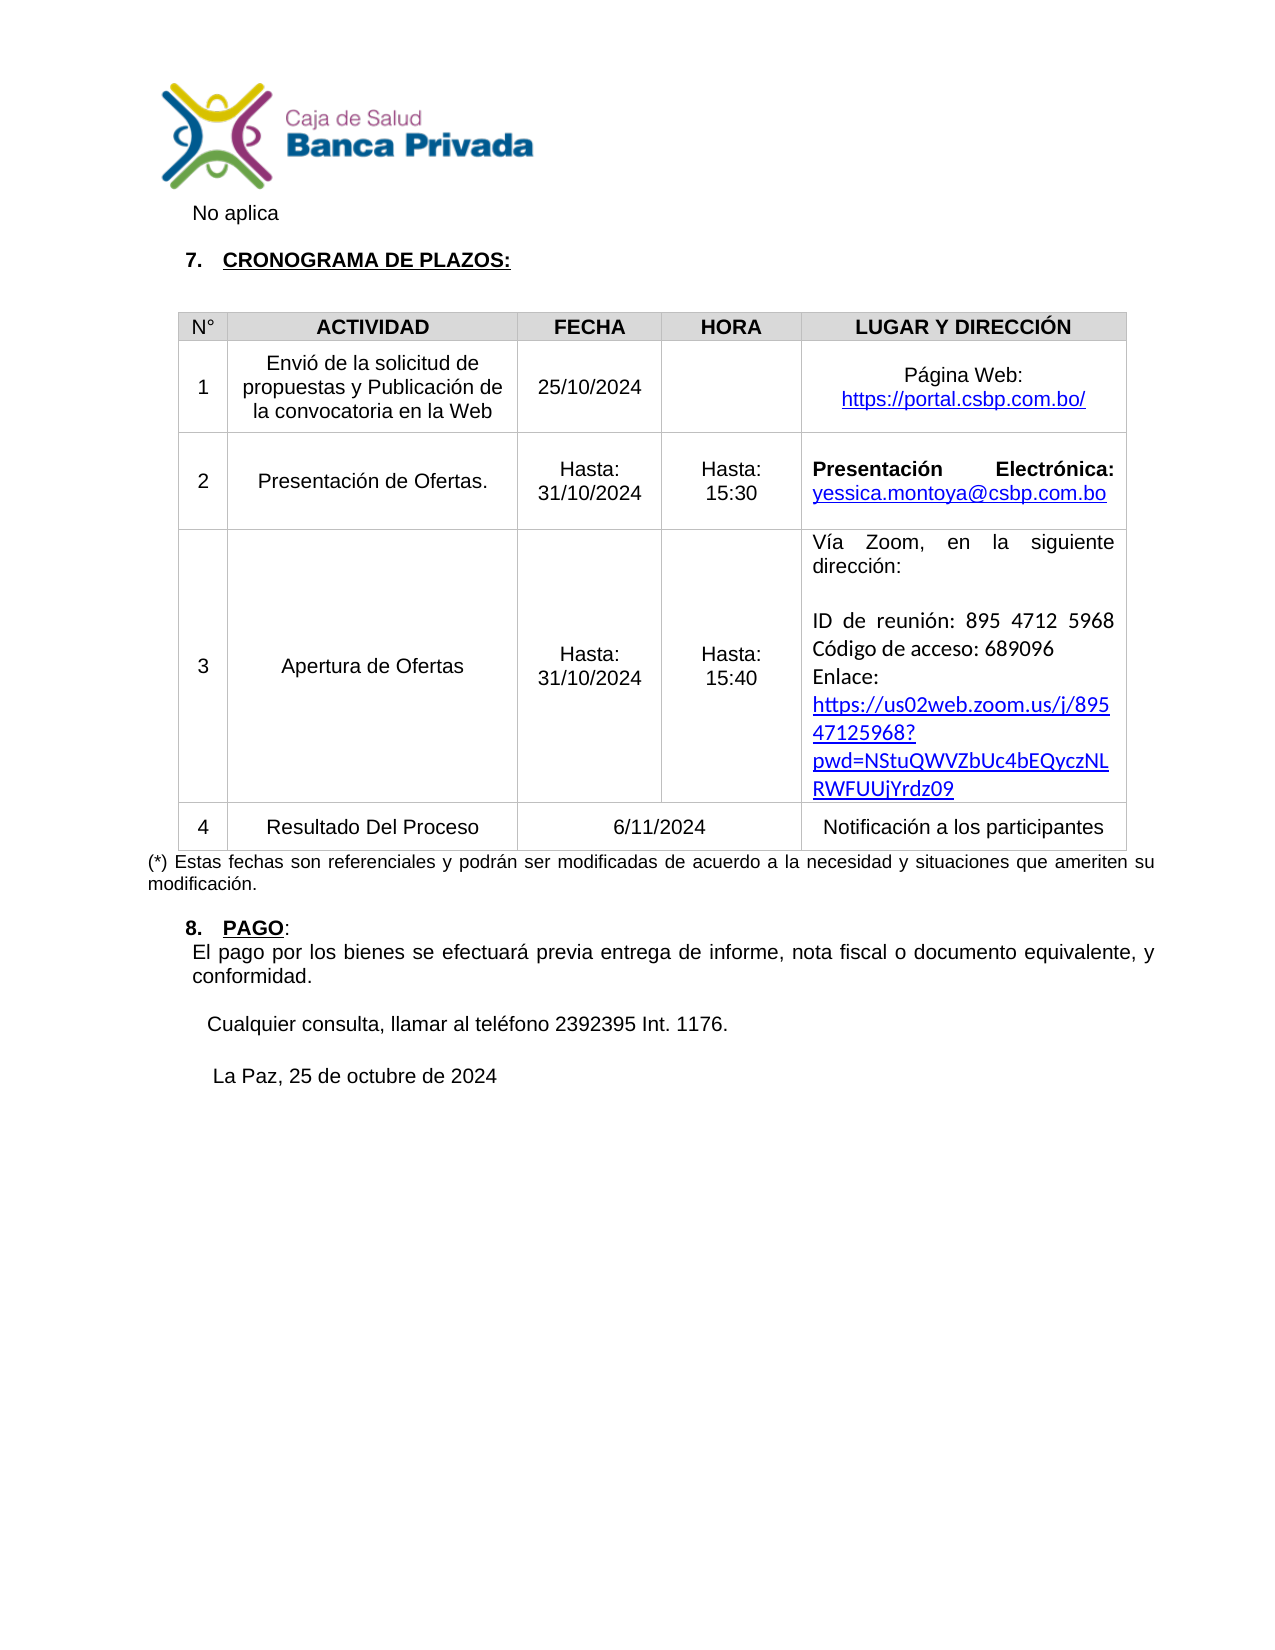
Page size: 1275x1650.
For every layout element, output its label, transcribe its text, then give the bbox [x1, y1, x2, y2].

table_cell Hasta: 15:30 [662, 433, 801, 529]
table_cell 1 [179, 341, 227, 432]
table_cell Hasta: 31/10/2024 [518, 530, 661, 802]
table_cell Vía Zoom, en la siguiente dirección: ID de reunión: 895 4712 5968 Código de acceso: 689096 Enlace: https://us02web.zoom.us/j/89547125968?pwd=NStuQWVZbUc4bEQyczNLRWFUUjYrdz09 [802, 530, 1126, 802]
list CRONOGRAMA DE PLAZOS: [185, 248, 1157, 272]
table_cell Página Web: https://portal.csbp.com.bo/ [802, 341, 1126, 432]
table_cell Presentación Electrónica: yessica.montoya@csbp.com.bo [802, 433, 1126, 529]
table_header FECHA [518, 313, 661, 340]
text Cualquier consulta, llamar al teléfono 2392395 Int. 1176. [148, 1012, 1157, 1036]
table_cell 6/11/2024 [518, 803, 801, 850]
table_cell 25/10/2024 [518, 341, 661, 432]
text El pago por los bienes se efectuará previa entrega de informe, nota fiscal o documento equivalente, y conformidad. [192, 940, 1157, 988]
table_cell Apertura de Ofertas [228, 530, 517, 802]
table_cell 4 [179, 803, 227, 850]
table_cell Resultado Del Proceso [228, 803, 517, 850]
picture [147, 73, 550, 201]
table_cell [662, 341, 801, 432]
table_cell Envió de la solicitud de propuestas y Publicación de la convocatoria en la Web [228, 341, 517, 432]
table_cell 3 [179, 530, 227, 802]
list PAGO: [185, 916, 1157, 940]
table_cell Hasta: 15:40 [662, 530, 801, 802]
text (*) Estas fechas son referenciales y podrán ser modificadas de acuerdo a la necesidad y situaciones que ameriten su modificación. [148, 296, 1157, 894]
list No aplica [192, 200, 1157, 224]
table_cell Presentación de Ofertas. [228, 433, 517, 529]
table_header HORA [662, 313, 801, 340]
table_header N° [179, 313, 227, 340]
table_header ACTIVIDAD [228, 313, 517, 340]
table_cell 2 [179, 433, 227, 529]
table_cell Hasta: 31/10/2024 [518, 433, 661, 529]
table_cell Notificación a los participantes [802, 803, 1126, 850]
table_header LUGAR Y DIRECCIÓN [802, 313, 1126, 340]
text La Paz, 25 de octubre de 2024 [148, 1063, 1157, 1087]
